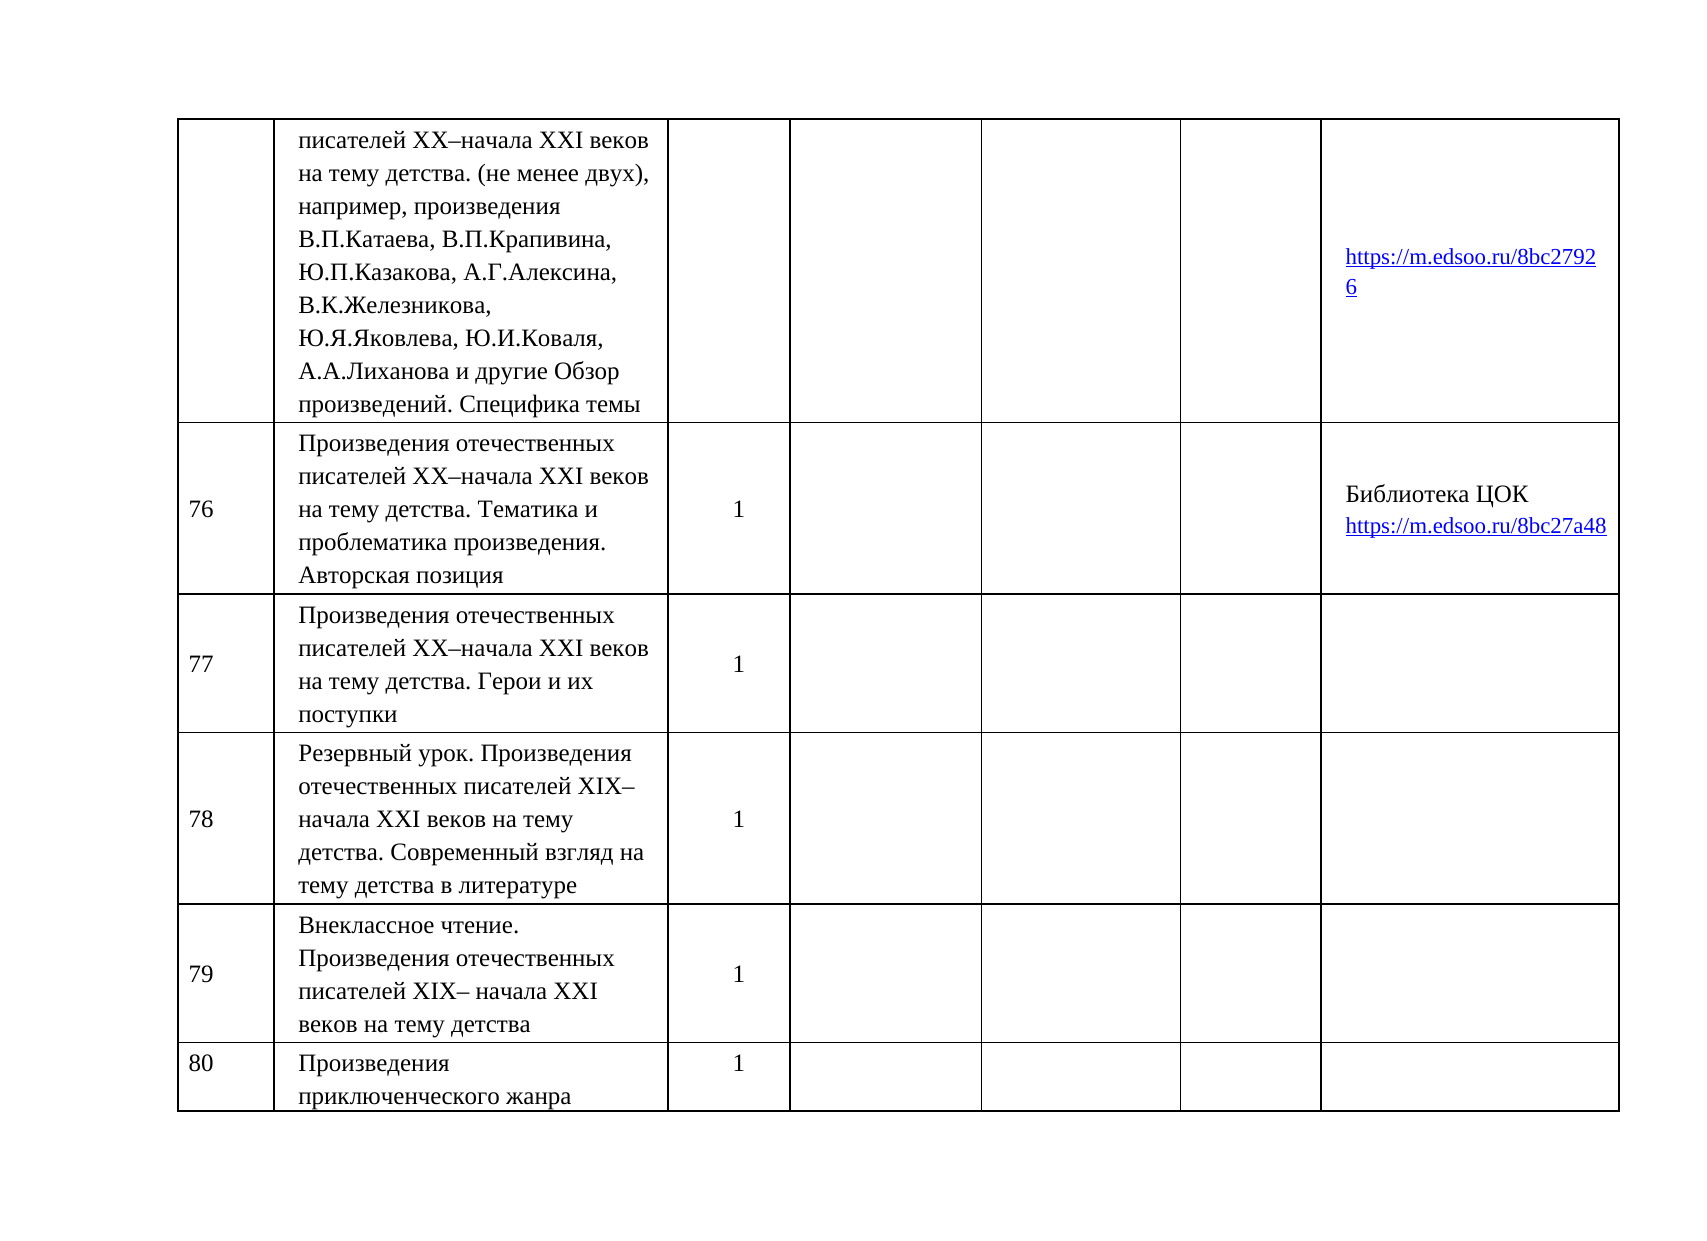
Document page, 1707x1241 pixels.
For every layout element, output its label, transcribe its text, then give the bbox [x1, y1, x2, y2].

table_cell 1 [669, 595, 789, 732]
table_cell [1322, 905, 1618, 1041]
table_cell [1322, 733, 1618, 903]
table_cell Внеклассное чтение. Произведения отечественных писателей XIX– начала XXI веков на тему детства [275, 905, 667, 1041]
table_cell [982, 120, 1180, 422]
table_cell Резервный урок. Произведения отечественных писателей XIX–начала XXI веков на тему детства. Современный взгляд на тему детства в литературе [275, 733, 667, 903]
table_cell [1181, 595, 1320, 732]
table_cell [1181, 120, 1320, 422]
table_cell [1322, 595, 1618, 732]
table_cell 76 [179, 423, 273, 593]
table_cell 1 [669, 1043, 789, 1110]
table_cell Библиотека ЦОК https://m.edsoo.ru/8bc27a48 [1322, 423, 1618, 593]
table_cell 80 [179, 1043, 273, 1110]
table_cell [791, 905, 981, 1041]
table_cell [791, 733, 981, 903]
table_cell [1181, 733, 1320, 903]
table_cell [791, 423, 981, 593]
table_cell Произведения отечественных писателей XX–начала XXI веков на тему детства. Герои и их поступки [275, 595, 667, 732]
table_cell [275, 120, 667, 422]
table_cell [1322, 120, 1618, 422]
table_cell [791, 595, 981, 732]
table_cell [982, 733, 1180, 903]
table_cell 77 [179, 595, 273, 732]
table_cell [1181, 423, 1320, 593]
table_cell [791, 1043, 981, 1110]
table_cell 78 [179, 733, 273, 903]
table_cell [275, 1043, 667, 1110]
table_cell [1181, 1043, 1320, 1110]
table_cell [982, 595, 1180, 732]
table_cell 79 [179, 905, 273, 1041]
table_cell 75 [179, 120, 273, 422]
table_cell 1 [669, 423, 789, 593]
table_cell [982, 905, 1180, 1041]
table_cell Произведения отечественных писателей XX–начала XXI веков на тему детства. Тематика и проблематика произведения. Авторская позиция [275, 423, 667, 593]
table_cell 1 [669, 120, 789, 422]
table_cell 1 [669, 733, 789, 903]
table_cell [982, 423, 1180, 593]
table_cell [1181, 905, 1320, 1041]
table_cell [982, 1043, 1180, 1110]
table_cell [791, 120, 981, 422]
table_cell [1322, 1043, 1618, 1110]
table_cell 1 [669, 905, 789, 1041]
